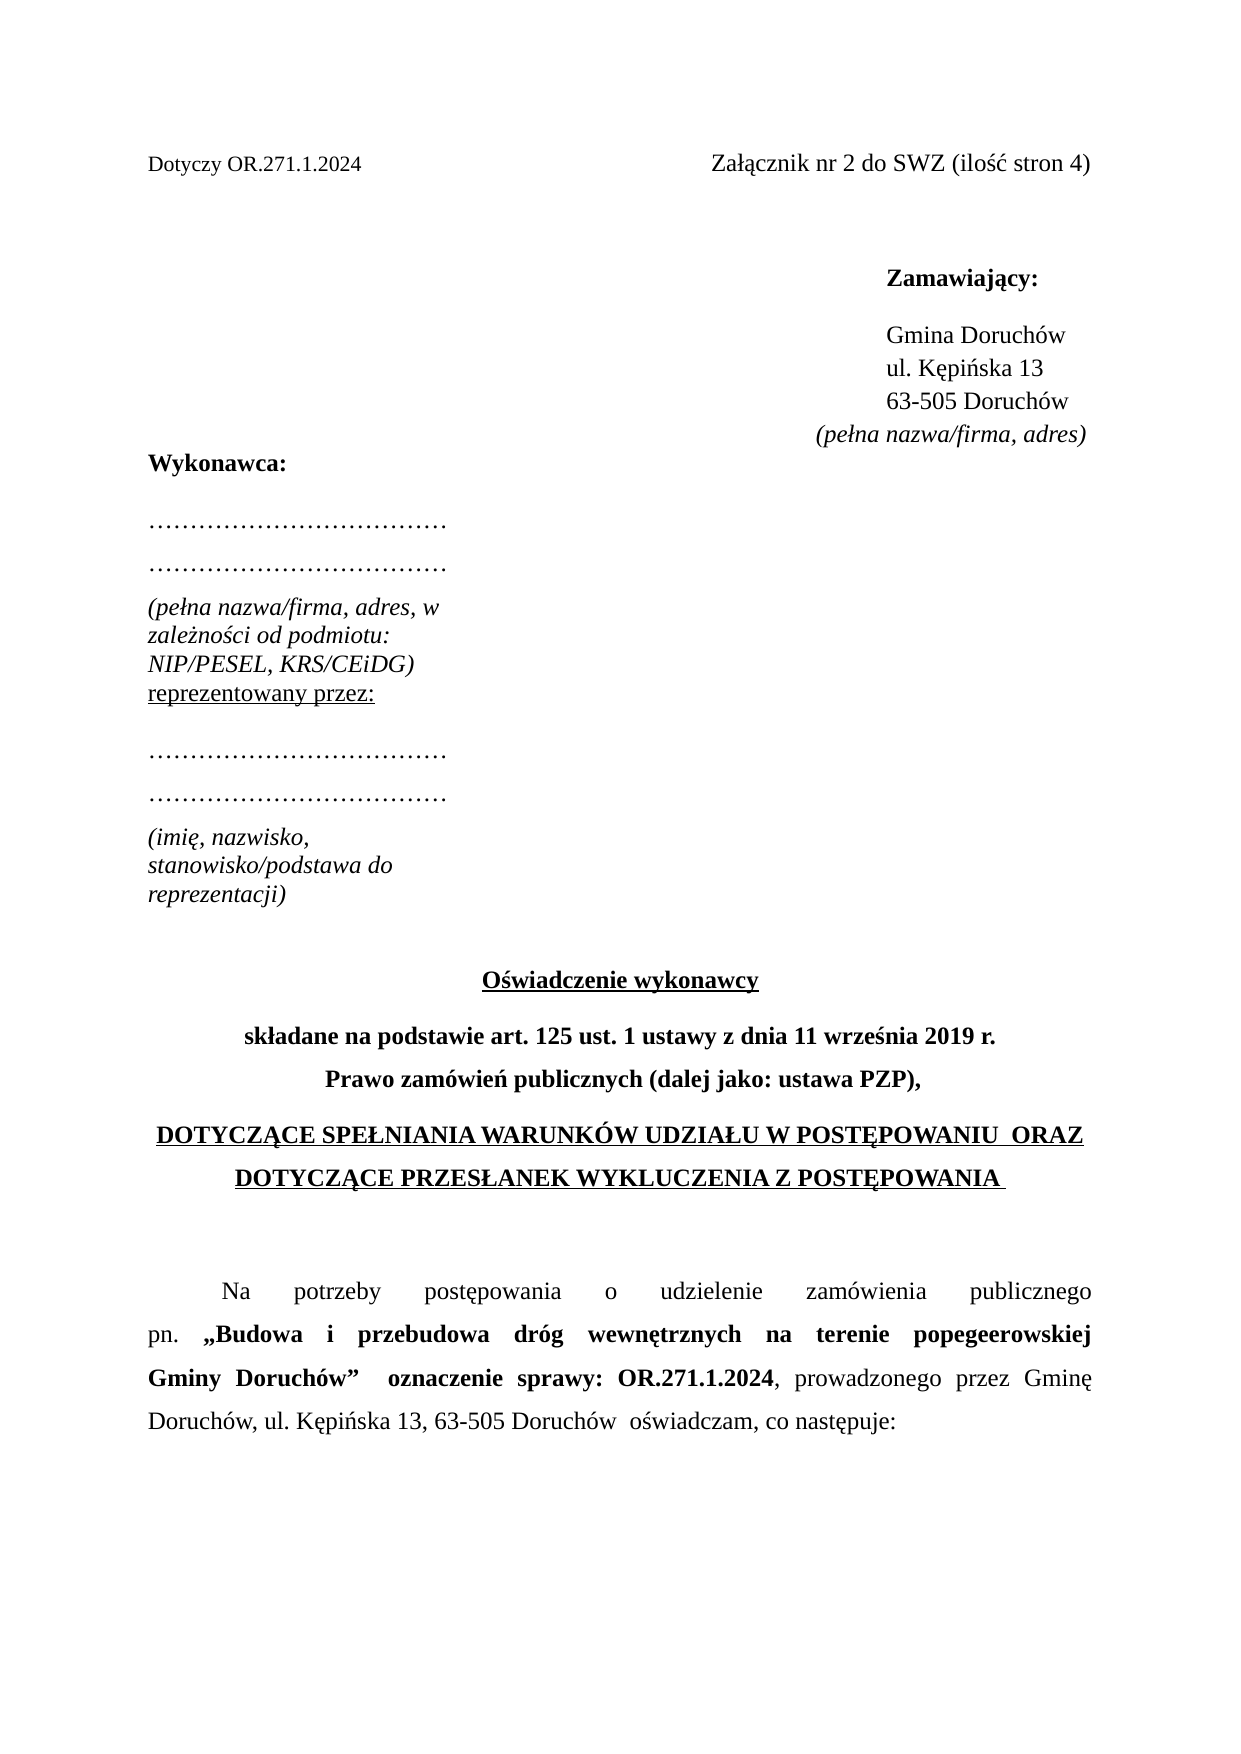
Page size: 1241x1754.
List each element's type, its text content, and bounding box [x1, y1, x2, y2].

text składane na podstawie art. 125 ust. 1 ustawy z dnia 11 września 2019 r. [148, 1021, 1093, 1050]
text (imię, nazwisko, stanowisko/podstawa do reprezentacji) [148, 822, 472, 908]
text ……………………………………………………………… [148, 735, 472, 807]
text (pełna nazwa/firma, adres, w zależności od podmiotu: NIP/PESEL, KRS/CEiDG) [148, 592, 472, 678]
text 63-505 Doruchów [886, 386, 1093, 415]
text Gmina Doruchów [886, 320, 1093, 349]
text Oświadczenie wykonawcy [148, 965, 1093, 994]
text Wykonawca: [148, 448, 1093, 477]
text (pełna nazwa/firma, adres) [768, 419, 1093, 448]
text Prawo zamówień publicznych (dalej jako: ustawa PZP), [148, 1064, 1093, 1093]
text Na potrzeby postępowania o udzielenie zamówienia publicznego pn. „Budowa i przebudowa dróg wewnętrznych na terenie popegeerowskiej Gminy Doruchów” oznaczenie sprawy: OR.271.1.2024, prowadzonego przez Gminę Doruchów, ul. Kępińska 13, 63-505 Doruchów oświadczam, co następuje: [148, 1276, 1093, 1434]
text ul. Kępińska 13 [886, 353, 1093, 382]
text Zamawiający: [812, 263, 1093, 291]
text Dotyczy OR.271.1.2024 Załącznik nr 2 do SWZ (ilość stron 4) [148, 148, 1093, 176]
text DOTYCZĄCE SPEŁNIANIA WARUNKÓW UDZIAŁU W POSTĘPOWANIU ORAZ DOTYCZĄCE PRZESŁANEK WYKLUCZENIA Z POSTĘPOWANIA [148, 1120, 1093, 1234]
text reprezentowany przez: [148, 678, 1093, 707]
text ……………………………………………………………… [148, 505, 472, 577]
